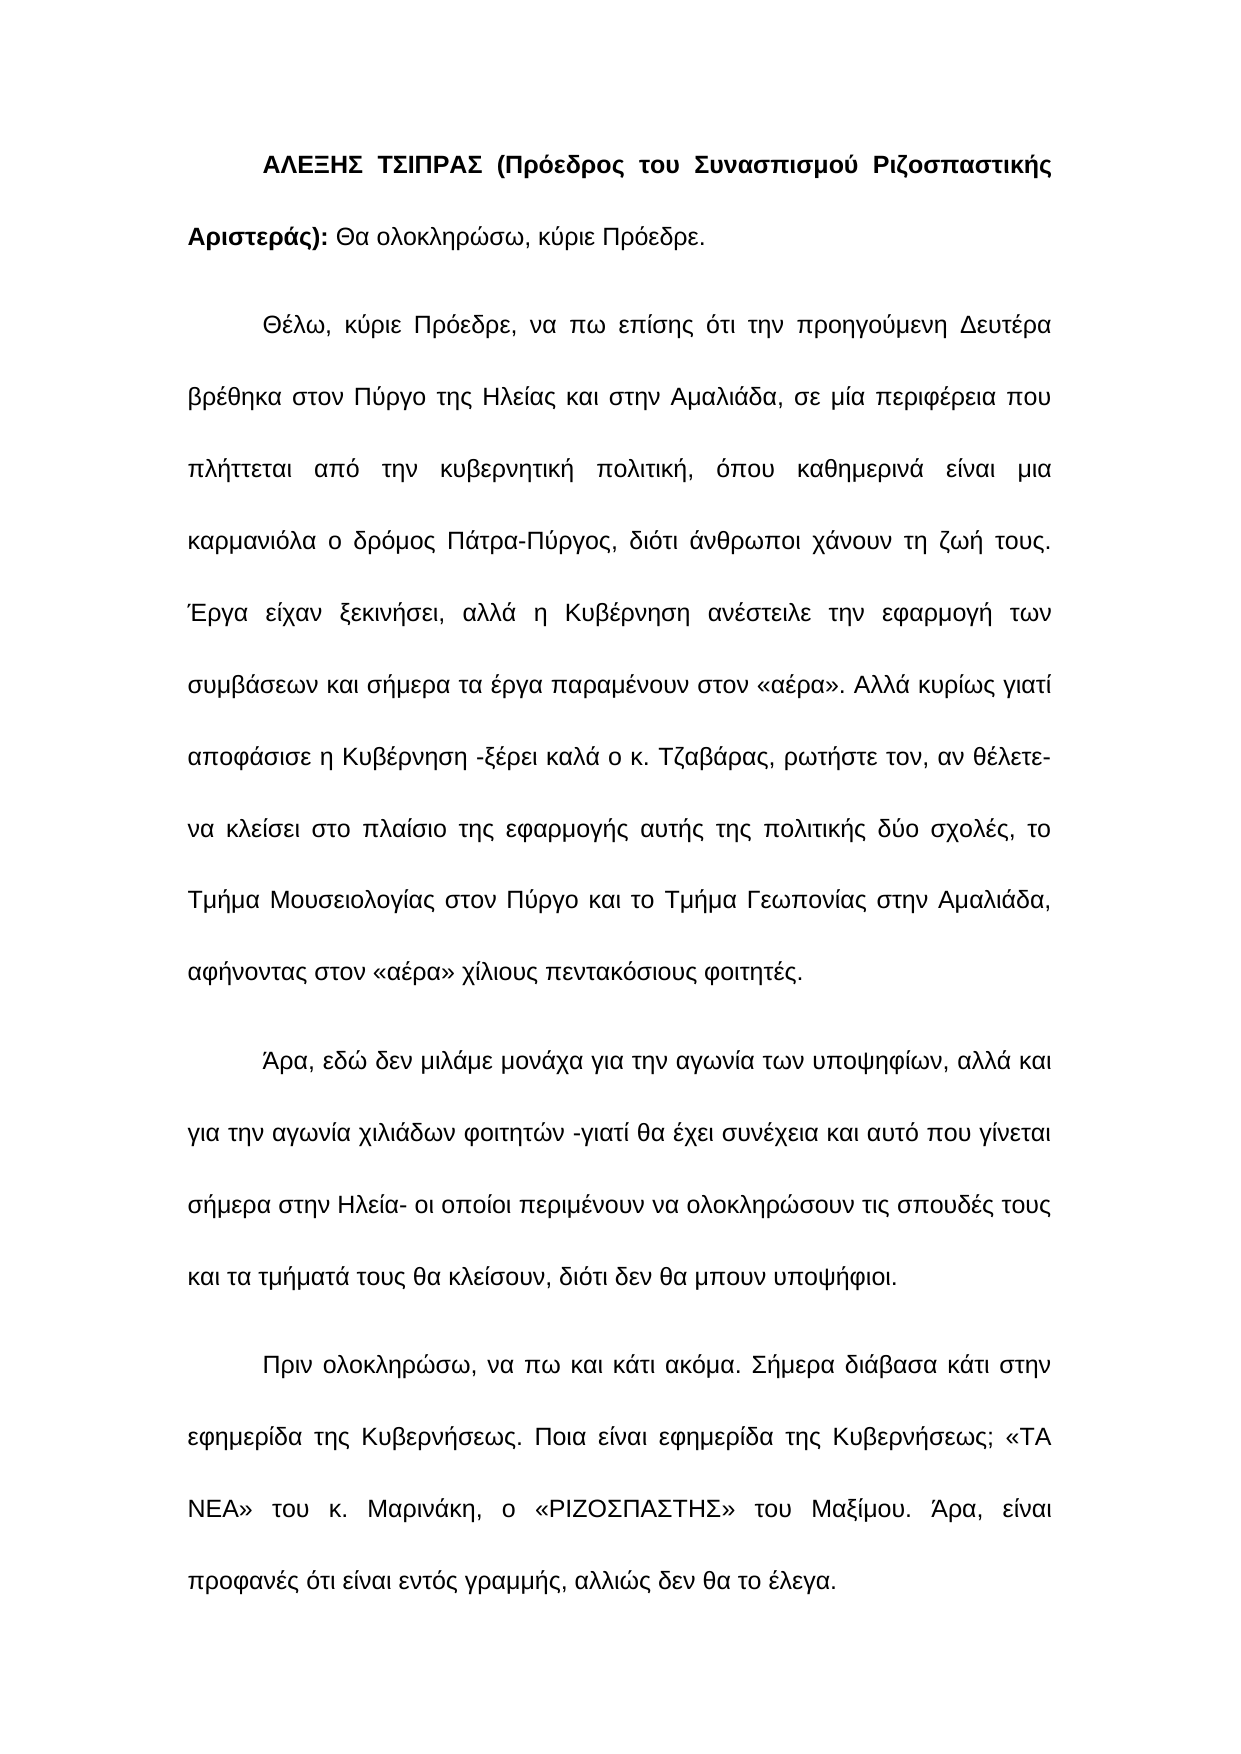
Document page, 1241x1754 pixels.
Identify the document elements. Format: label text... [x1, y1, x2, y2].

text Θέλω, κύριε Πρόεδρε, να πω επίσης ότι την προηγούμενη Δευτέρα βρέθηκα στον Πύργο της Ηλείας και στην Αμαλιάδα, σε μία περιφέρεια που πλήττεται από την κυβερνητική πολιτική, όπου καθημερινά είναι μια καρμανιόλα ο δρόμος Πάτρα-Πύργος, διότι άνθρωποι χάνουν τη ζωή τους. Έργα είχαν ξεκινήσει, αλλά η Κυβέρνηση ανέστειλε την εφαρμογή των συμβάσεων και σήμερα τα έργα παραμένουν στον «αέρα». Αλλά κυρίως γιατί αποφάσισε η Κυβέρνηση -ξέρει καλά ο κ. Τζαβάρας, ρωτήστε τον, αν θέλετε- να κλείσει στο πλαίσιο της εφαρμογής αυτής της πολιτικής δύο σχολές, το Τμήμα Μουσειολογίας στον Πύργο και το Τμήμα Γεωπονίας στην Αμαλιάδα, αφήνοντας στον «αέρα» χίλιους πεντακόσιους φοιτητές. [187, 310, 1053, 986]
text Πριν ολοκληρώσω, να πω και κάτι ακόμα. Σήμερα διάβασα κάτι στην εφημερίδα της Κυβερνήσεως. Ποια είναι εφημερίδα της Κυβερνήσεως; «ΤΑ ΝΕΑ» του κ. Μαρινάκη, ο «ΡΙΖΟΣΠΑΣΤΗΣ» του Μαξίμου. Άρα, είναι προφανές ότι είναι εντός γραμμής, αλλιώς δεν θα το έλεγα. [187, 1350, 1053, 1594]
text ΑΛΕΞΗΣ ΤΣΙΠΡΑΣ (Πρόεδρος του Συνασπισμού Ριζοσπαστικής Αριστεράς): Θα ολοκληρώσω, κύριε Πρόεδρε. [187, 150, 1053, 251]
text Άρα, εδώ δεν μιλάμε μονάχα για την αγωνία των υποψηφίων, αλλά και για την αγωνία χιλιάδων φοιτητών -γιατί θα έχει συνέχεια και αυτό που γίνεται σήμερα στην Ηλεία- οι οποίοι περιμένουν να ολοκληρώσουν τις σπουδές τους και τα τμήματά τους θα κλείσουν, διότι δεν θα μπουν υποψήφιοι. [187, 1046, 1053, 1290]
